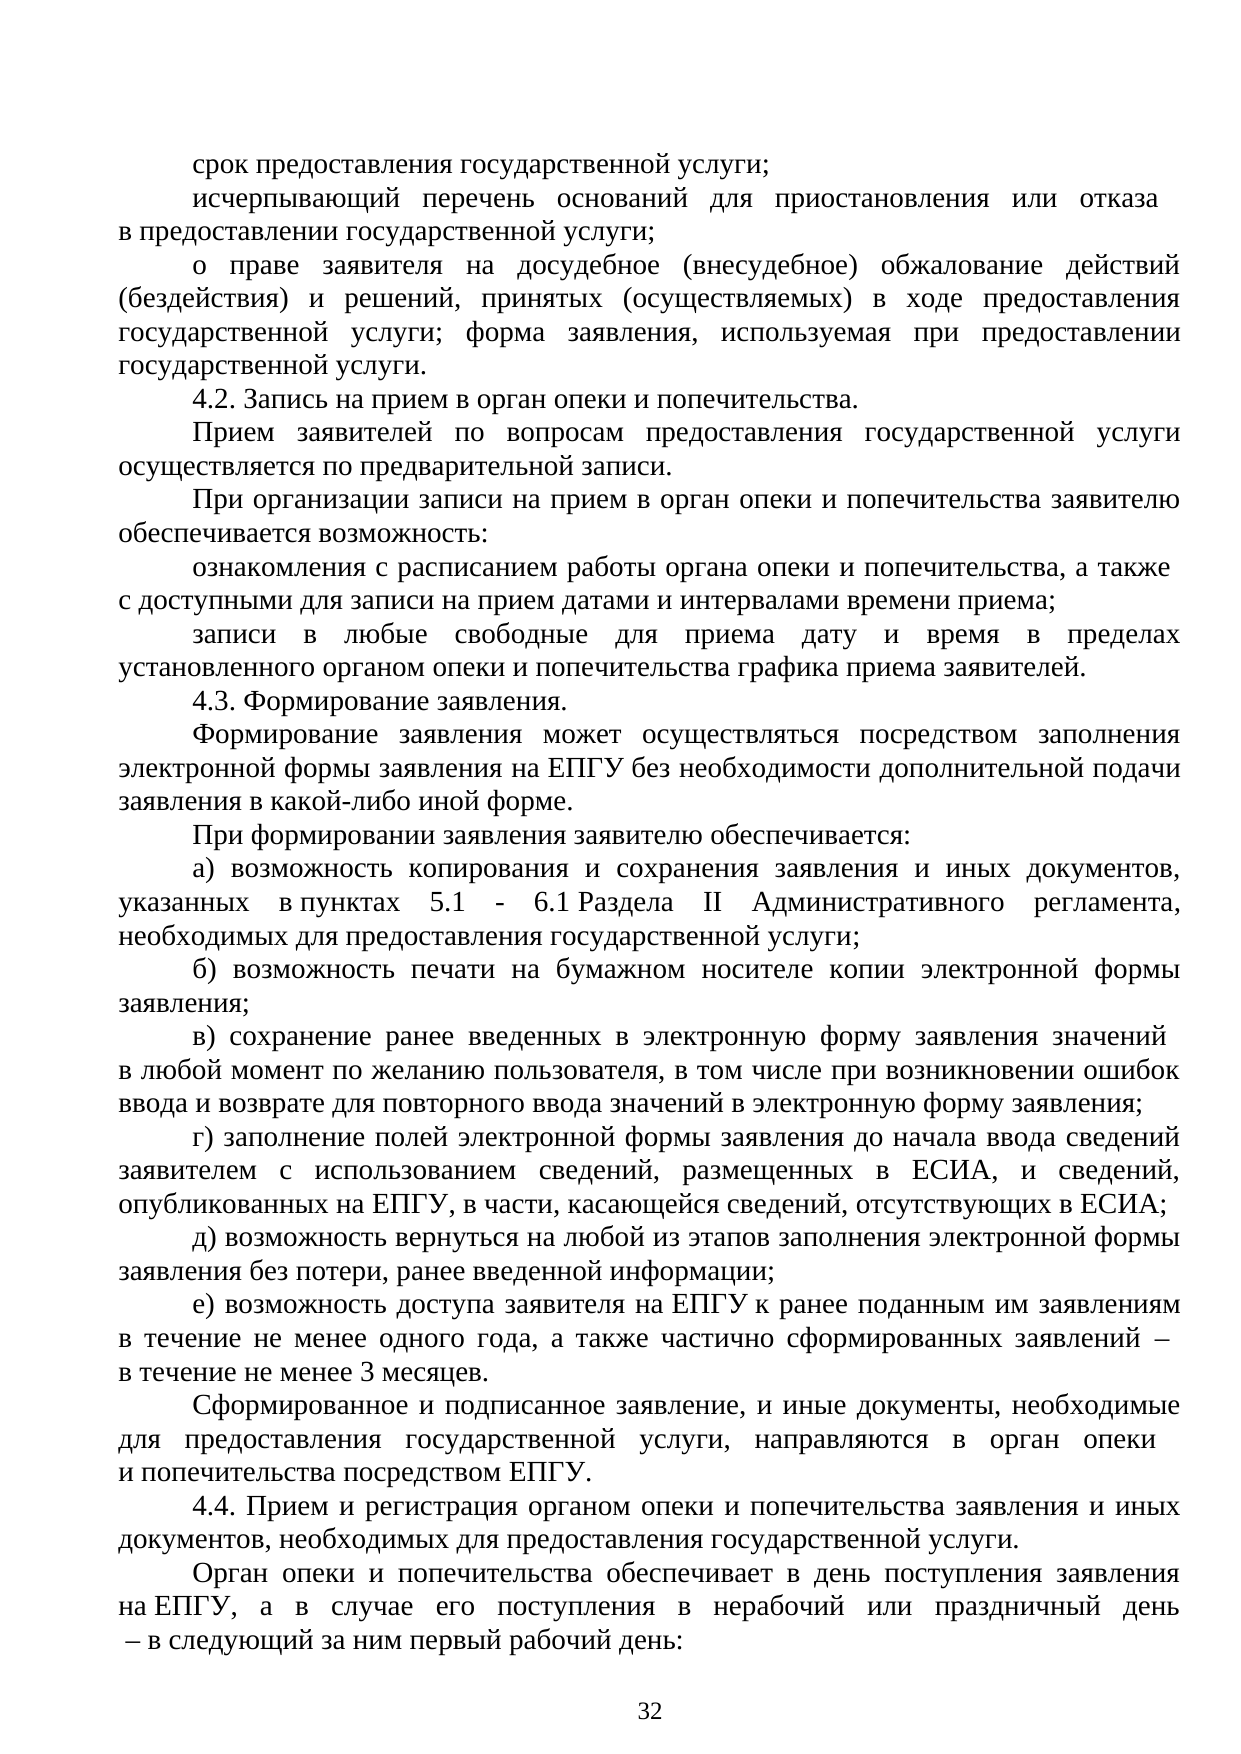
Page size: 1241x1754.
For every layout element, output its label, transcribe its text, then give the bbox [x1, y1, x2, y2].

text 4.3. Формирование заявления. [118, 683, 1181, 716]
text Прием заявителей по вопросам предоставления государственной услуги осуществляется по предварительной записи. [118, 414, 1181, 482]
text б) возможность печати на бумажном носителе копии электронной формы заявления; [118, 951, 1181, 1018]
text При формировании заявления заявителю обеспечивается: [118, 817, 1181, 851]
text Формирование заявления может осуществляться посредством заполнения электронной формы заявления на ЕПГУ без необходимости дополнительной подачи заявления в какой-либо иной форме. [118, 716, 1181, 817]
text 4.4. Прием и регистрация органом опеки и попечительства заявления и иных документов, необходимых для предоставления государственной услуги. [118, 1488, 1181, 1555]
text д) возможность вернуться на любой из этапов заполнения электронной формы заявления без потери, ранее введенной информации; [118, 1219, 1181, 1287]
text записи в любые свободные для приема дату и время в пределах установленного органом опеки и попечительства графика приема заявителей. [118, 616, 1181, 683]
text а) возможность копирования и сохранения заявления и иных документов, указанных в пунктах 5.1 - 6.1 Раздела II Административного регламента, необходимых для предоставления государственной услуги; [118, 851, 1181, 951]
text Орган опеки и попечительства обеспечивает в день поступления заявления на ЕПГУ, а в случае его поступления в нерабочий или праздничный день – в следующий за ним первый рабочий день: [118, 1555, 1181, 1656]
text 4.2. Запись на прием в орган опеки и попечительства. [118, 381, 1181, 414]
text исчерпывающий перечень оснований для приостановления или отказа в предоставлении государственной услуги; [118, 180, 1181, 247]
text Сформированное и подписанное заявление, и иные документы, необходимые для предоставления государственной услуги, направляются в орган опеки и попечительства посредством ЕПГУ. [118, 1387, 1181, 1488]
text е) возможность доступа заявителя на ЕПГУ к ранее поданным им заявлениям в течение не менее одного года, а также частично сформированных заявлений – в течение не менее 3 месяцев. [118, 1287, 1181, 1387]
text ознакомления с расписанием работы органа опеки и попечительства, а также с доступными для записи на прием датами и интервалами времени приема; [118, 549, 1181, 616]
text о праве заявителя на досудебное (внесудебное) обжалование действий (бездействия) и решений, принятых (осуществляемых) в ходе предоставления государственной услуги; форма заявления, используемая при предоставлении государственной услуги. [118, 247, 1181, 381]
text срок предоставления государственной услуги; [118, 146, 1181, 180]
text в) сохранение ранее введенных в электронную форму заявления значений в любой момент по желанию пользователя, в том числе при возникновении ошибок ввода и возврате для повторного ввода значений в электронную форму заявления; [118, 1018, 1181, 1119]
text При организации записи на прием в орган опеки и попечительства заявителю обеспечивается возможность: [118, 482, 1181, 549]
text г) заполнение полей электронной формы заявления до начала ввода сведений заявителем с использованием сведений, размещенных в ЕСИА, и сведений, опубликованных на ЕПГУ, в части, касающейся сведений, отсутствующих в ЕСИА; [118, 1119, 1181, 1219]
